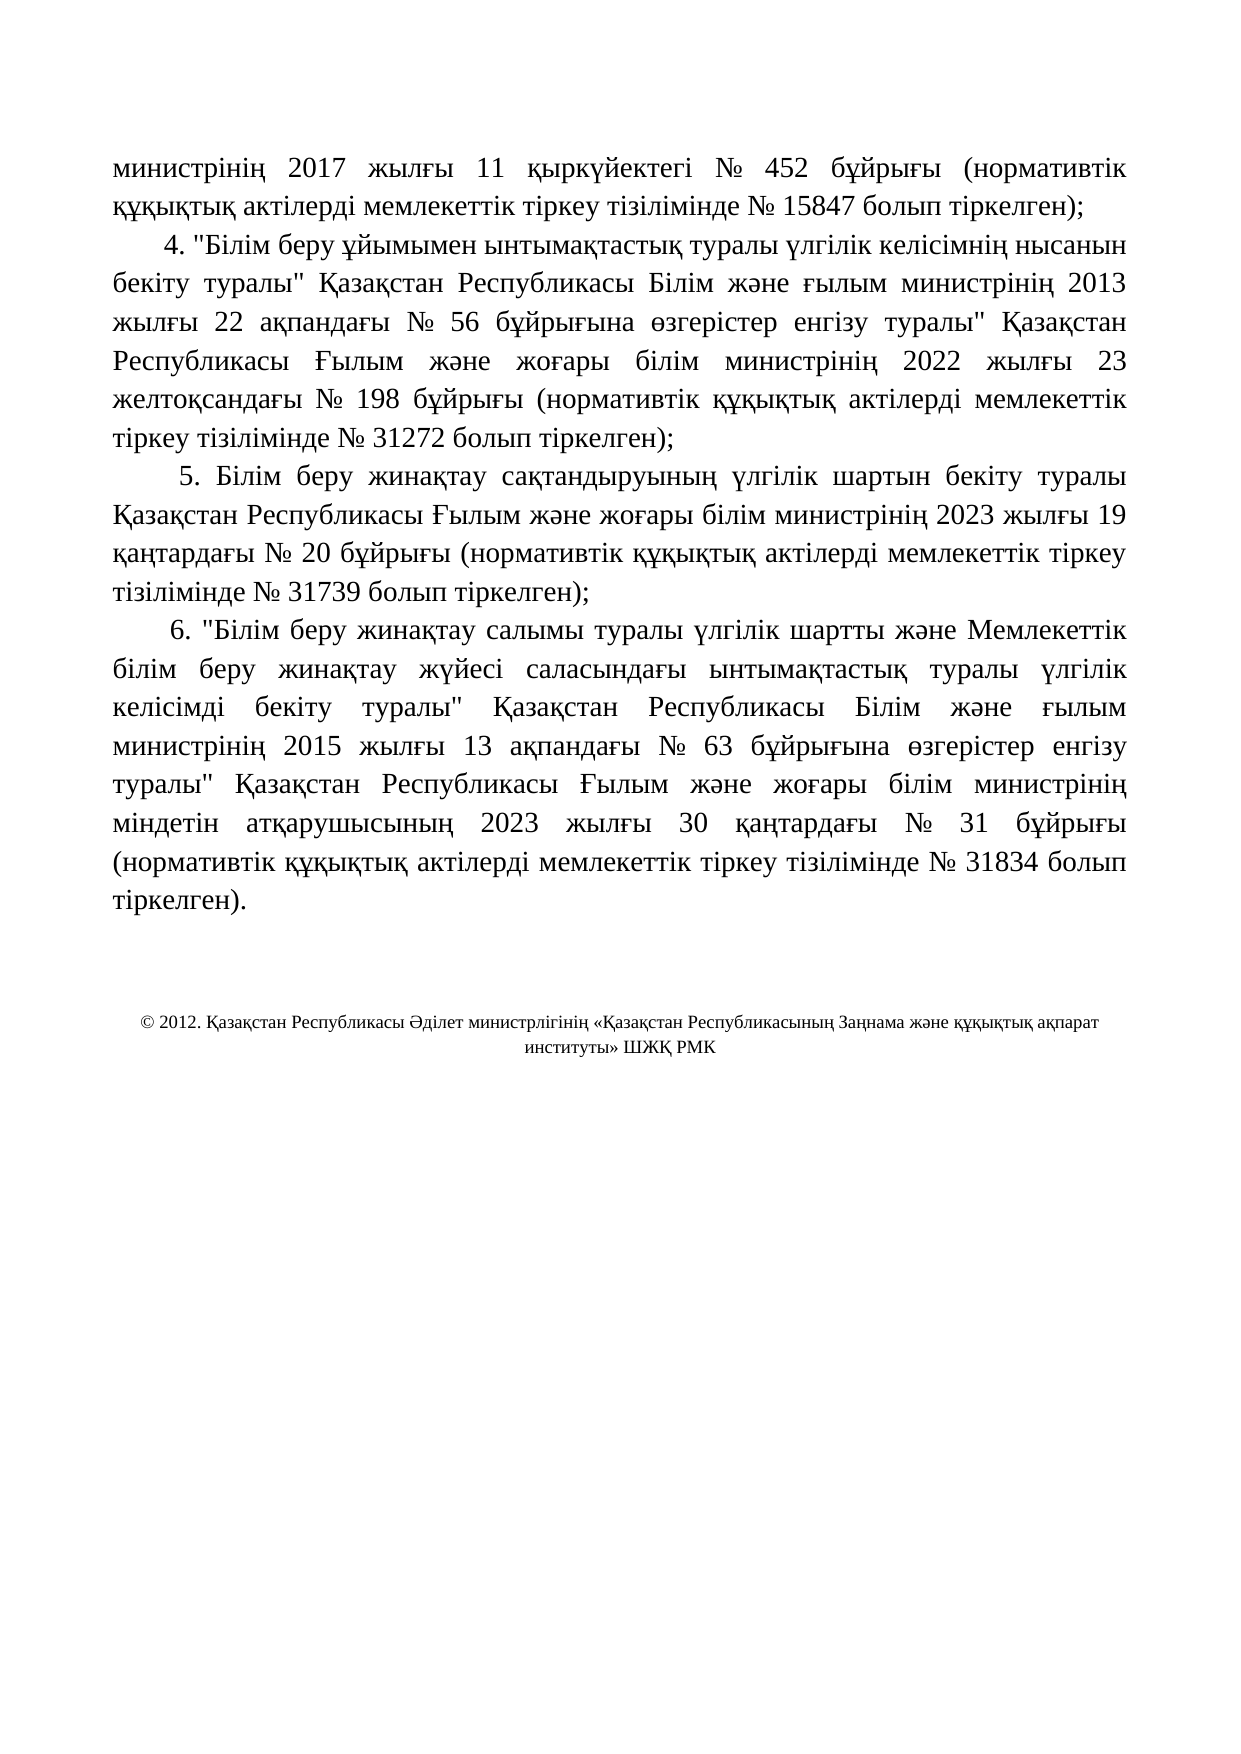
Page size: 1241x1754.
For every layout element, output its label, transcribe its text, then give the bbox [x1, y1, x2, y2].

text 5. Білім беру жинақтау сақтандыруының үлгілік шартын бекіту туралы Қазақстан Республикасы Ғылым және жоғары білім министрінің 2023 жылғы 19 қаңтардағы № 20 бұйрығы (нормативтік құқықтық актілерді мемлекеттік тіркеу тізілімінде № 31739 болып тіркелген); [112, 458, 1128, 607]
text 4. "Білім беру ұйымымен ынтымақтастық туралы үлгілік келісімнің нысанын бекіту туралы" Қазақстан Республикасы Білім және ғылым министрінің 2013 жылғы 22 ақпандағы № 56 бұйрығына өзгерістер енгізу туралы" Қазақстан Республикасы Ғылым және жоғары білім министрінің 2022 жылғы 23 желтоқсандағы № 198 бұйрығы (нормативтік құқықтық актілерді мемлекеттік тіркеу тізілімінде № 31272 болып тіркелген); [112, 227, 1128, 453]
text © 2012. Қазақстан Республикасы Әділет министрлігінің «Қазақстан Республикасының Заңнама және құқықтық ақпарат институты» ШЖҚ РМК [112, 1011, 1128, 1058]
text 6. "Білім беру жинақтау салымы туралы үлгілік шартты және Мемлекеттік білім беру жинақтау жүйесі саласындағы ынтымақтастық туралы үлгілік келісімді бекіту туралы" Қазақстан Республикасы Білім және ғылым министрінің 2015 жылғы 13 ақпандағы № 63 бұйрығына өзгерістер енгізу туралы" Қазақстан Республикасы Ғылым және жоғары білім министрінің міндетін атқарушысының 2023 жылғы 30 қаңтардағы № 31 бұйрығы (нормативтік құқықтық актілерді мемлекеттік тіркеу тізілімінде № 31834 болып тіркелген). [112, 612, 1128, 916]
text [112, 150, 1128, 222]
